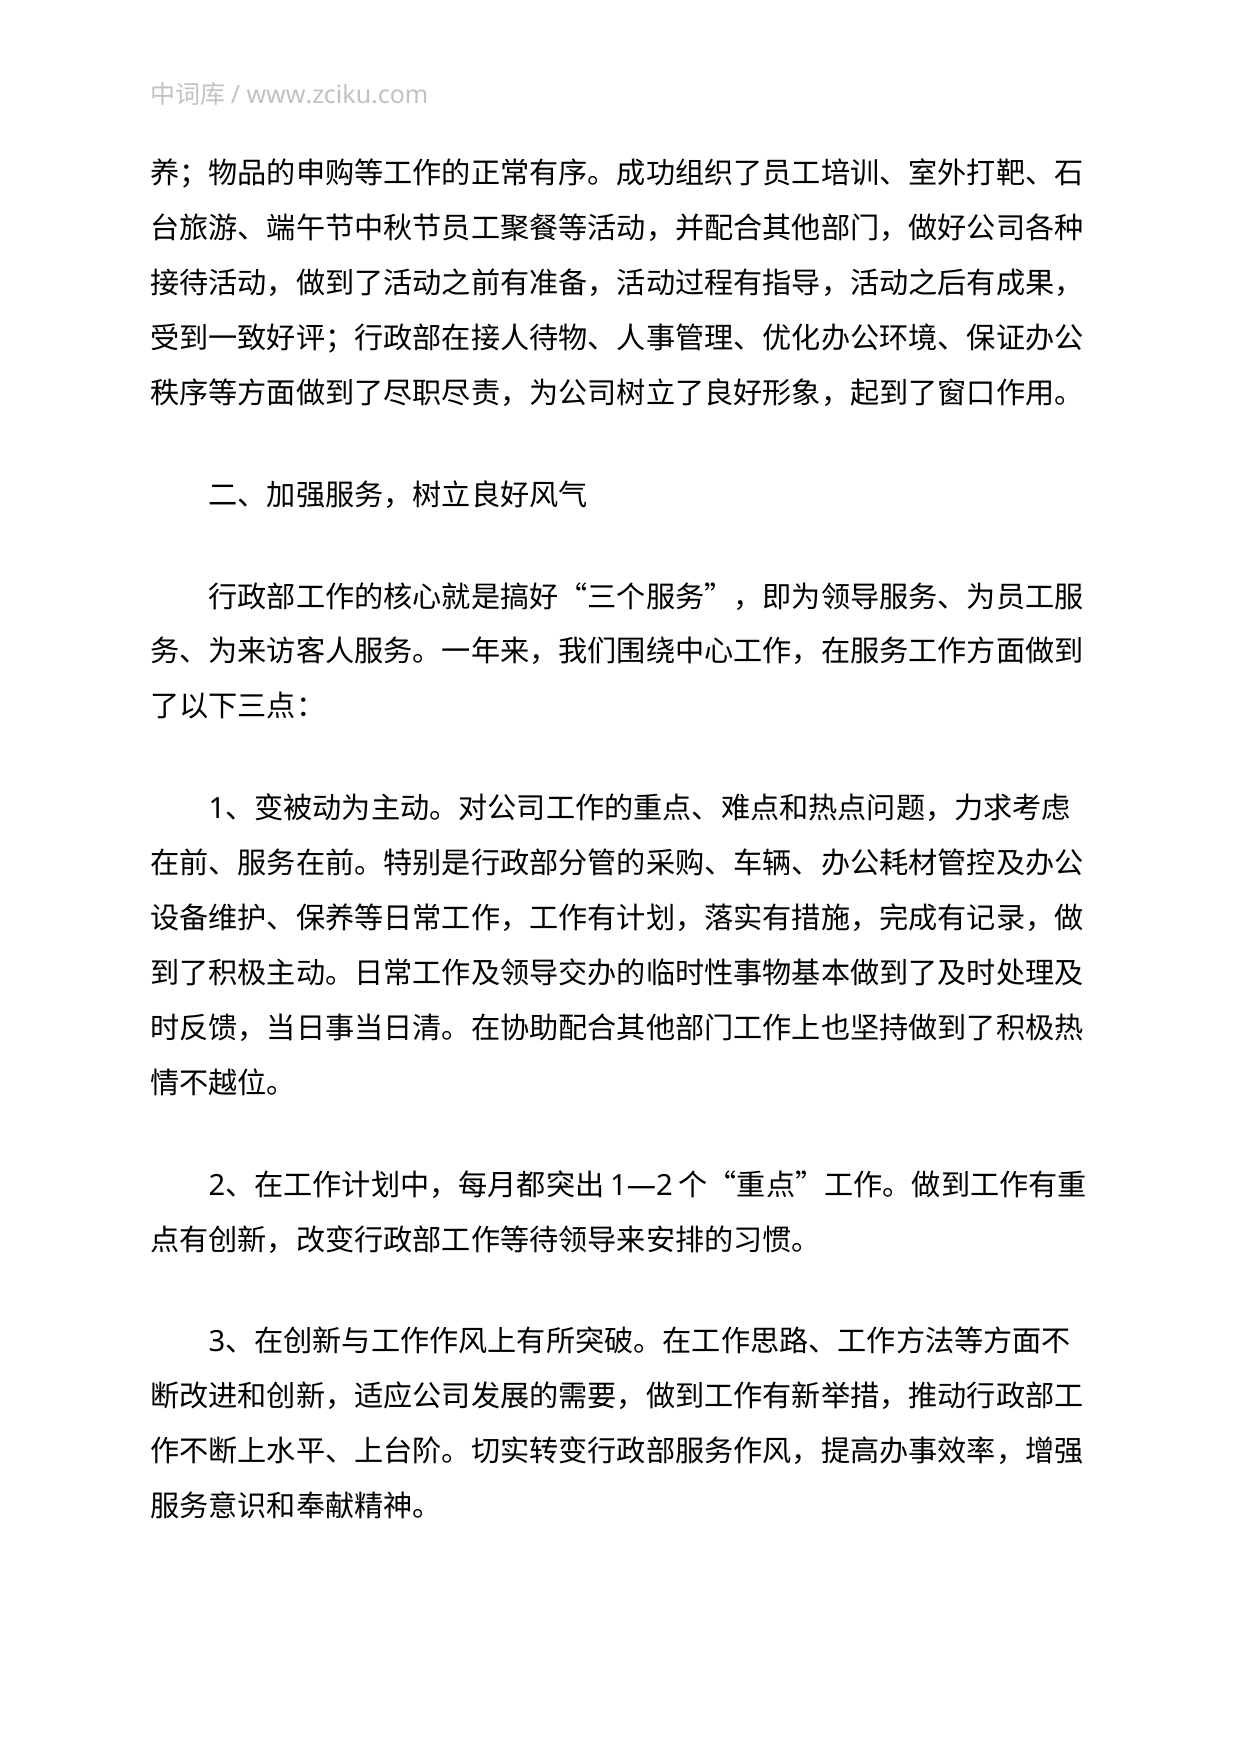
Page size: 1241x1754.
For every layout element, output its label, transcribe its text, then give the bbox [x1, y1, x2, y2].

text 二、加强服务，树立良好风气 [150, 471, 1090, 514]
text 2、在工作计划中，每月都突出1―2个“重点”工作。做到工作有重点有创新，改变行政部工作等待领导来安排的习惯。 [150, 1161, 1090, 1258]
text 1、变被动为主动。对公司工作的重点、难点和热点问题，力求考虑在前、服务在前。特别是行政部分管的采购、车辆、办公耗材管控及办公设备维护、保养等日常工作，工作有计划，落实有措施，完成有记录，做到了积极主动。日常工作及领导交办的临时性事物基本做到了及时处理及时反馈，当日事当日清。在协助配合其他部门工作上也坚持做到了积极热情不越位。 [150, 785, 1090, 1102]
text 行政部工作的核心就是搞好“三个服务”，即为领导服务、为员工服务、为来访客人服务。一年来，我们围绕中心工作，在服务工作方面做到了以下三点： [150, 573, 1090, 725]
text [150, 150, 1090, 412]
text 3、在创新与工作作风上有所突破。在工作思路、工作方法等方面不断改进和创新，适应公司发展的需要，做到工作有新举措，推动行政部工作不断上水平、上台阶。切实转变行政部服务作风，提高办事效率，增强服务意识和奉献精神。 [150, 1318, 1090, 1525]
